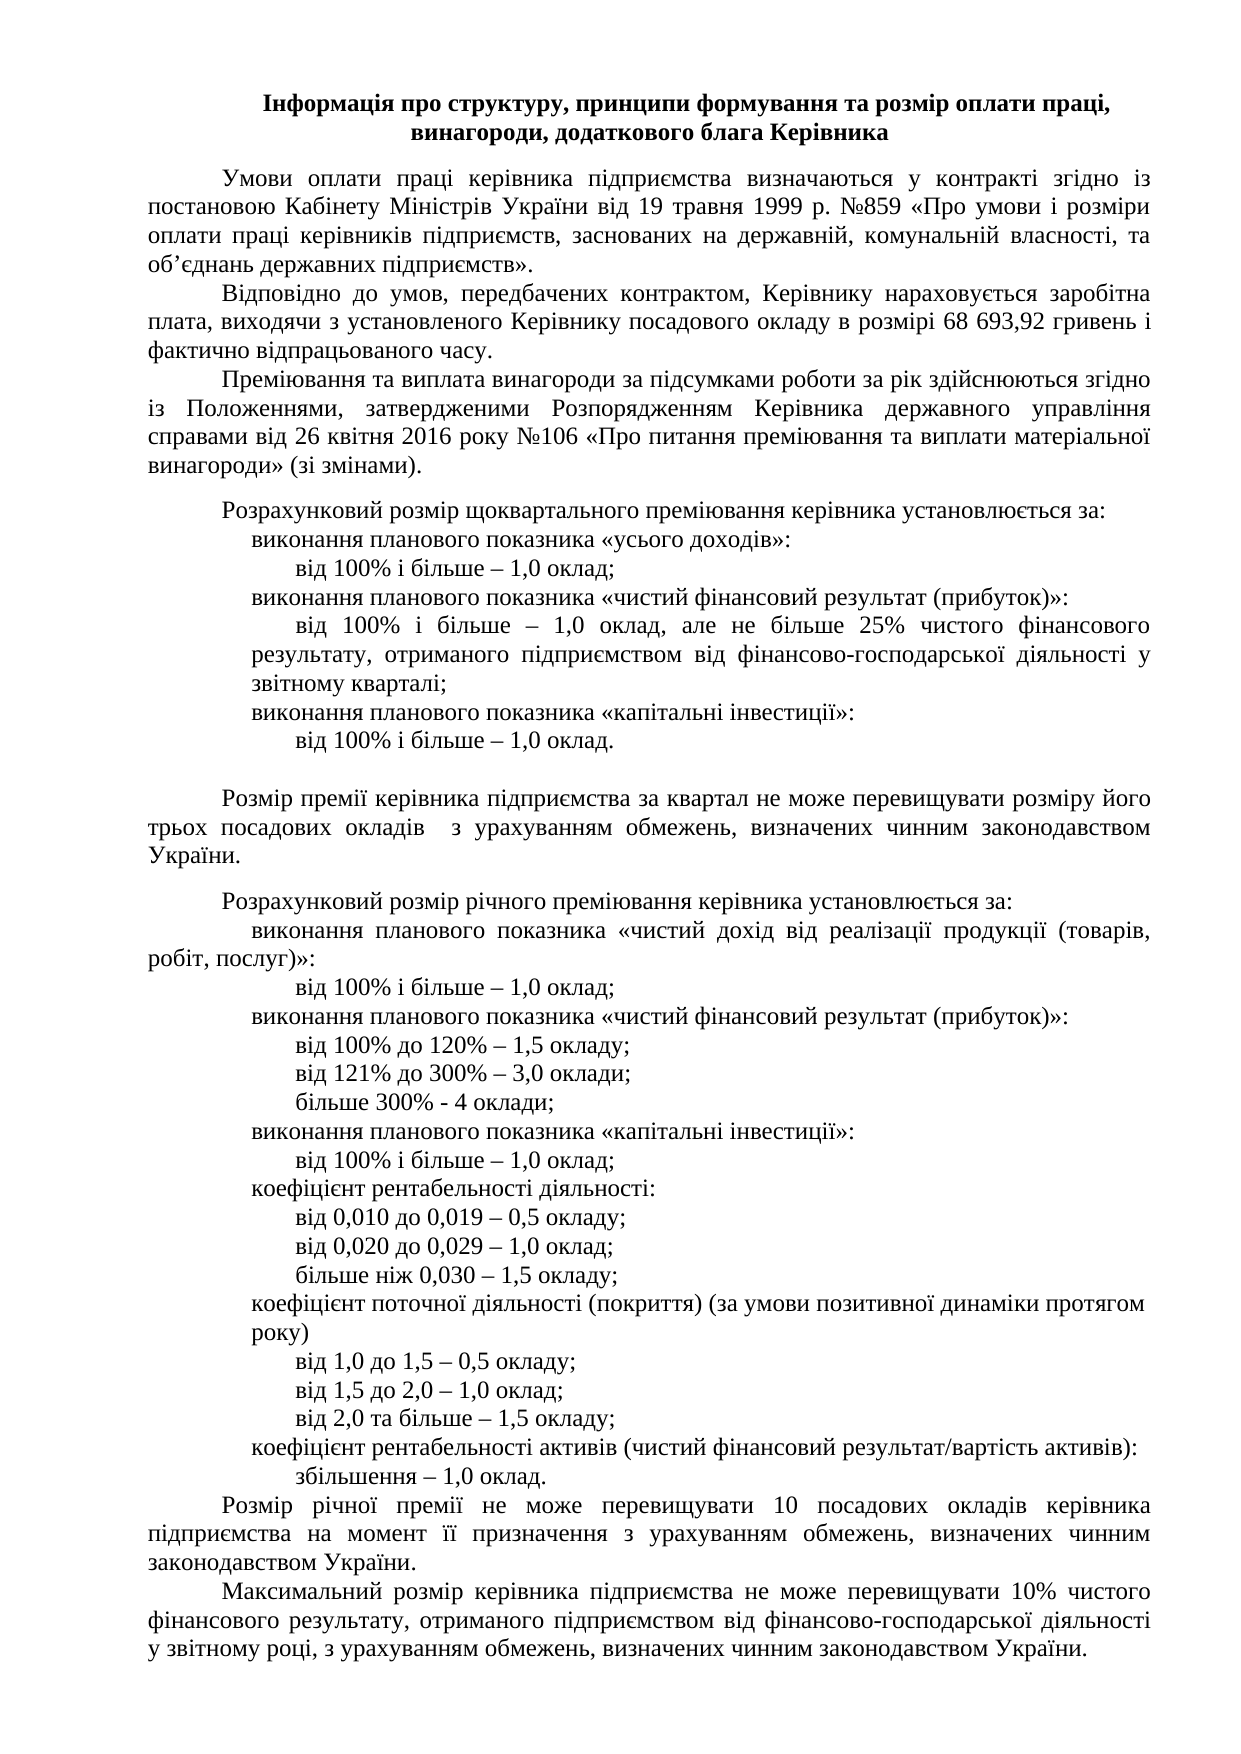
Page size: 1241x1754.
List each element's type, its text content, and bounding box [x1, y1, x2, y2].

text виконання планового показника «капітальні інвестиції»: [148, 1116, 1152, 1145]
text року) [148, 1317, 1152, 1346]
text від 100% і більше – 1,0 оклад. [192, 726, 1152, 754]
text від 100% і більше – 1,0 оклад; [192, 1145, 1152, 1173]
text коефіцієнт поточної діяльності (покриття) (за умови позитивної динаміки протягом [148, 1288, 1152, 1317]
text коефіцієнт рентабельності активів (чистий фінансовий результат/вартість активів): [148, 1432, 1152, 1461]
text від 0,020 до 0,029 – 1,0 оклад; [192, 1231, 1152, 1260]
text від 100% до 120% – 1,5 окладу; [192, 1030, 1152, 1058]
text більше 300% - 4 оклади; [192, 1087, 1152, 1116]
text від 121% до 300% – 3,0 оклади; [192, 1058, 1152, 1087]
text від 2,0 та більше – 1,5 окладу; [192, 1403, 1152, 1432]
text Відповідно до умов, передбачених контрактом, Керівнику нараховується заробітна плата, виходячи з установленого Керівнику посадового окладу в розмірі 68 693,92 гривень і фактично відпрацьованого часу. [148, 278, 1152, 364]
text Розмір річної премії не може перевищувати 10 посадових окладів керівника підприємства на момент її призначення з урахуванням обмежень, визначених чинним законодавством України. [148, 1490, 1152, 1576]
text Розмір премії керівника підприємства за квартал не може перевищувати розміру його трьох посадових окладів з урахуванням обмежень, визначених чинним законодавством України. [148, 783, 1152, 869]
text від 100% і більше – 1,0 оклад; [192, 553, 1152, 582]
text Розрахунковий розмір щоквартального преміювання керівника установлюється за: [148, 496, 1152, 524]
text від 0,010 до 0,019 – 0,5 окладу; [192, 1202, 1152, 1231]
text виконання планового показника «чистий дохід від реалізації продукції (товарів, робіт, послуг)»: [148, 915, 1152, 972]
text Умови оплати праці керівника підприємства визначаються у контракті згідно із постановою Кабінету Міністрів України від 19 травня 1999 р. №859 «Про умови і розміри оплати праці керівників підприємств, заснованих на державній, комунальній власності, та об’єднань державних підприємств». [148, 163, 1152, 278]
text Інформація про структуру, принципи формування та розмір оплати праці, винагороди, додаткового блага Керівника [148, 88, 1152, 146]
text виконання планового показника «капітальні інвестиції»: [148, 697, 1152, 726]
text більше ніж 0,030 – 1,5 окладу; [192, 1260, 1152, 1288]
text від 100% і більше – 1,0 оклад; [192, 972, 1152, 1001]
text від 1,0 до 1,5 – 0,5 окладу; [192, 1346, 1152, 1375]
text збільшення – 1,0 оклад. [192, 1461, 1152, 1490]
text виконання планового показника «чистий фінансовий результат (прибуток)»: [148, 1001, 1152, 1030]
text виконання планового показника «усього доходів»: [148, 524, 1152, 553]
text від 100% і більше – 1,0 оклад, але не більше 25% чистого фінансового результату, отриманого підприємством від фінансово-господарської діяльності у звітному кварталі; [251, 611, 1152, 697]
text Преміювання та виплата винагороди за підсумками роботи за рік здійснюються згідно із Положеннями, затвердженими Розпорядженням Керівника державного управління справами від 26 квітня 2016 року №106 «Про питання преміювання та виплати матеріальної винагороди» (зі змінами). [148, 364, 1152, 479]
text від 1,5 до 2,0 – 1,0 оклад; [192, 1375, 1152, 1403]
text Максимальний розмір керівника підприємства не може перевищувати 10% чистого фінансового результату, отриманого підприємством від фінансово-господарської діяльності у звітному році, з урахуванням обмежень, визначених чинним законодавством України. [148, 1576, 1152, 1662]
text Розрахунковий розмір річного преміювання керівника установлюється за: [148, 886, 1152, 915]
text коефіцієнт рентабельності діяльності: [148, 1173, 1152, 1202]
text виконання планового показника «чистий фінансовий результат (прибуток)»: [148, 582, 1152, 611]
